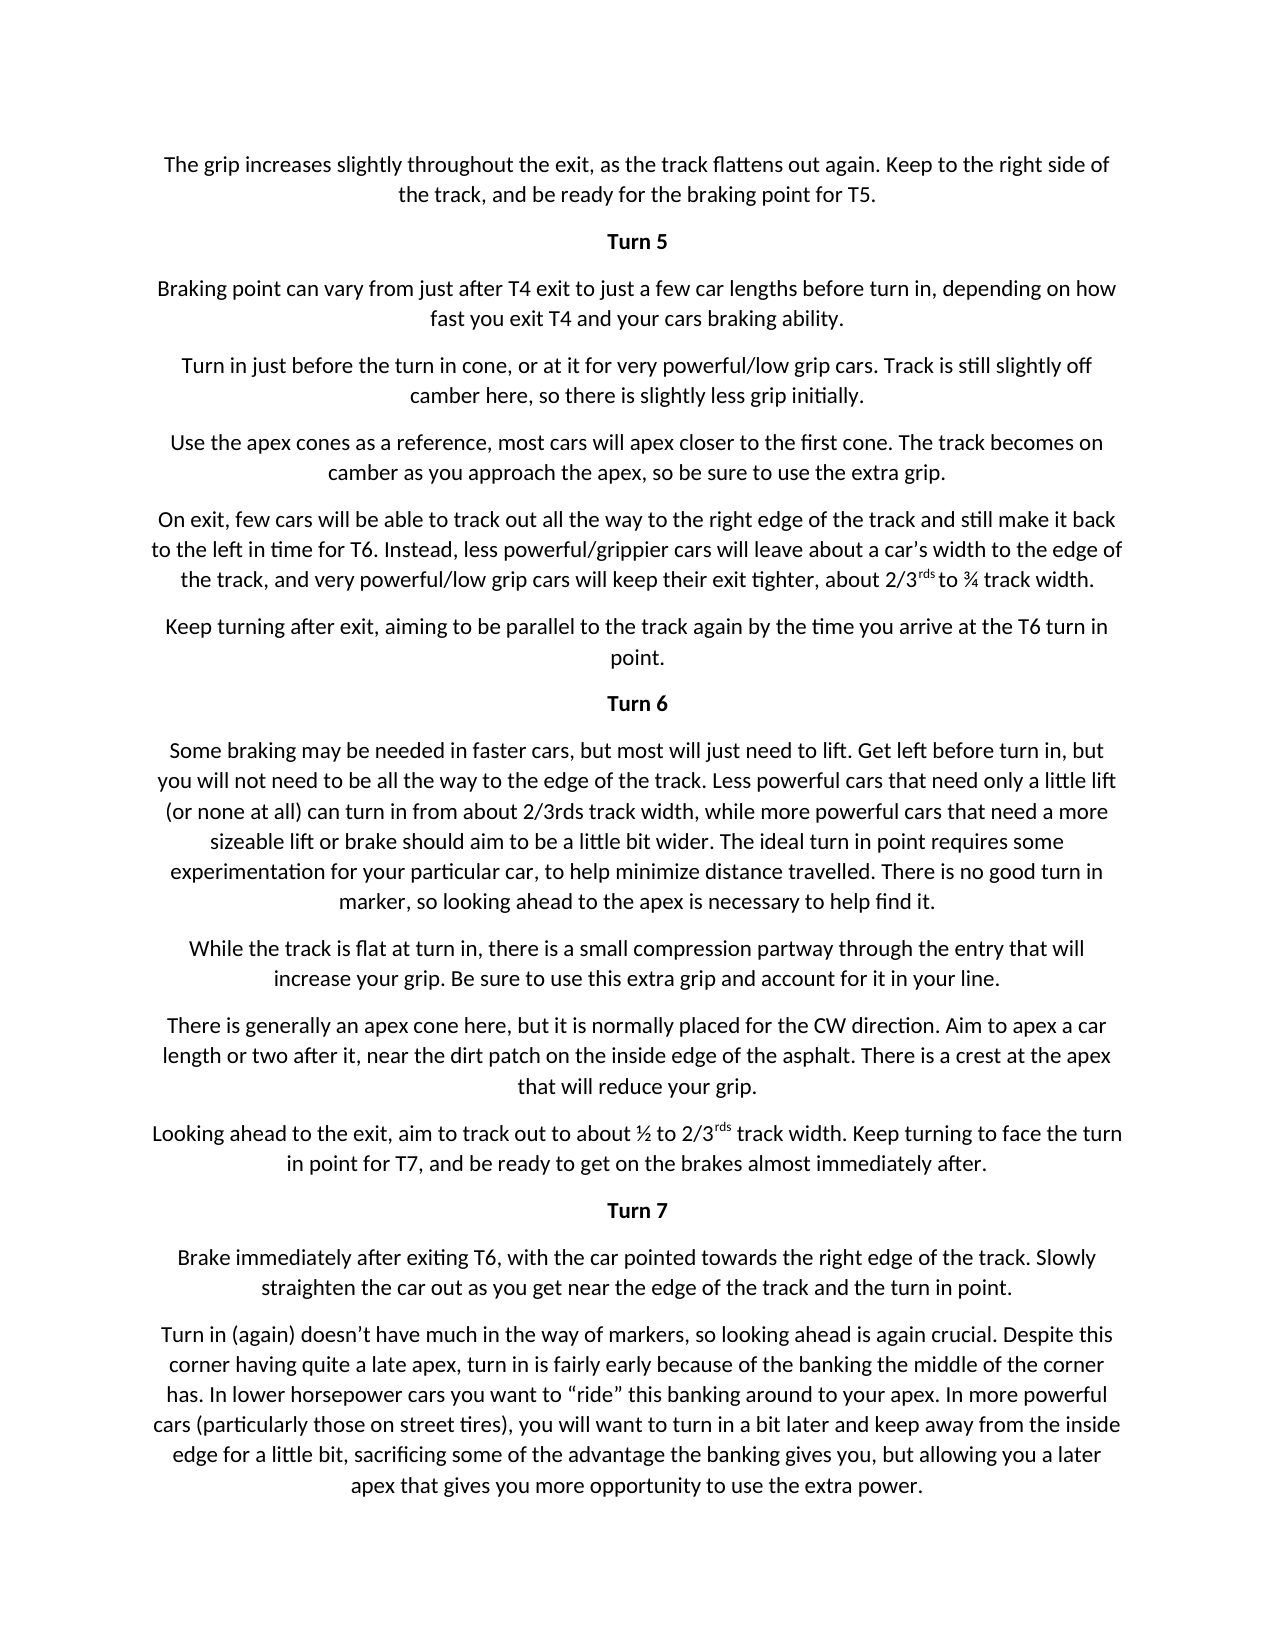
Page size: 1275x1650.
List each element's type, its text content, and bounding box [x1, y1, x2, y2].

text Turn 6 [150, 689, 1125, 718]
text Use the apex cones as a reference, most cars will apex closer to the first cone. The track becomes on camber as you approach the apex, so be sure to use the extra grip. [150, 428, 1125, 486]
text Brake immediately after exiting T6, with the car pointed towards the right edge of the track. Slowly straighten the car out as you get near the edge of the track and the turn in point. [150, 1243, 1125, 1301]
text Turn 5 [150, 227, 1125, 255]
text There is generally an apex cone here, but it is normally placed for the CW direction. Aim to apex a car length or two after it, near the dirt patch on the inside edge of the asphalt. There is a crest at the apex that will reduce your grip. [150, 1011, 1125, 1100]
text Looking ahead to the exit, aim to track out to about ½ to 2/3rds track width. Keep turning to face the turn in point for T7, and be ready to get on the brakes almost immediately after. [150, 1119, 1125, 1177]
text Keep turning after exit, aiming to be parallel to the track again by the time you arrive at the T6 turn in point. [150, 612, 1125, 671]
text Some braking may be needed in faster cars, but most will just need to lift. Get left before turn in, but you will not need to be all the way to the edge of the track. Less powerful cars that need only a little lift (or none at all) can turn in from about 2/3rds track width, while more powerful cars that need a more sizeable lift or brake should aim to be a little bit wider. The ideal turn in point requires some experimentation for your particular car, to help minimize distance travelled. There is no good turn in marker, so looking ahead to the apex is necessary to help find it. [150, 736, 1125, 916]
text Turn in (again) doesn’t have much in the way of markers, so looking ahead is again crucial. Despite this corner having quite a late apex, turn in is fairly early because of the banking the middle of the corner has. In lower horsepower cars you want to “ride” this banking around to your apex. In more powerful cars (particularly those on street tires), you will want to turn in a bit later and keep away from the inside edge for a little bit, sacrificing some of the advantage the banking gives you, but allowing you a later apex that gives you more opportunity to use the extra power. [150, 1320, 1125, 1499]
text Turn in just before the turn in cone, or at it for very powerful/low grip cars. Track is still slightly off camber here, so there is slightly less grip initially. [150, 351, 1125, 409]
text On exit, few cars will be able to track out all the way to the right edge of the track and still make it back to the left in time for T6. Instead, less powerful/grippier cars will leave about a car’s width to the edge of the track, and very powerful/low grip cars will keep their exit tighter, about 2/3rds to ¾ track width. [150, 505, 1125, 594]
text Turn 7 [150, 1196, 1125, 1224]
text The grip increases slightly throughout the exit, as the track flattens out again. Keep to the right side of the track, and be ready for the braking point for T5. [150, 150, 1125, 208]
text While the track is flat at turn in, there is a small compression partway through the entry that will increase your grip. Be sure to use this extra grip and account for it in your line. [150, 934, 1125, 993]
text Braking point can vary from just after T4 exit to just a few car lengths before turn in, depending on how fast you exit T4 and your cars braking ability. [150, 274, 1125, 332]
